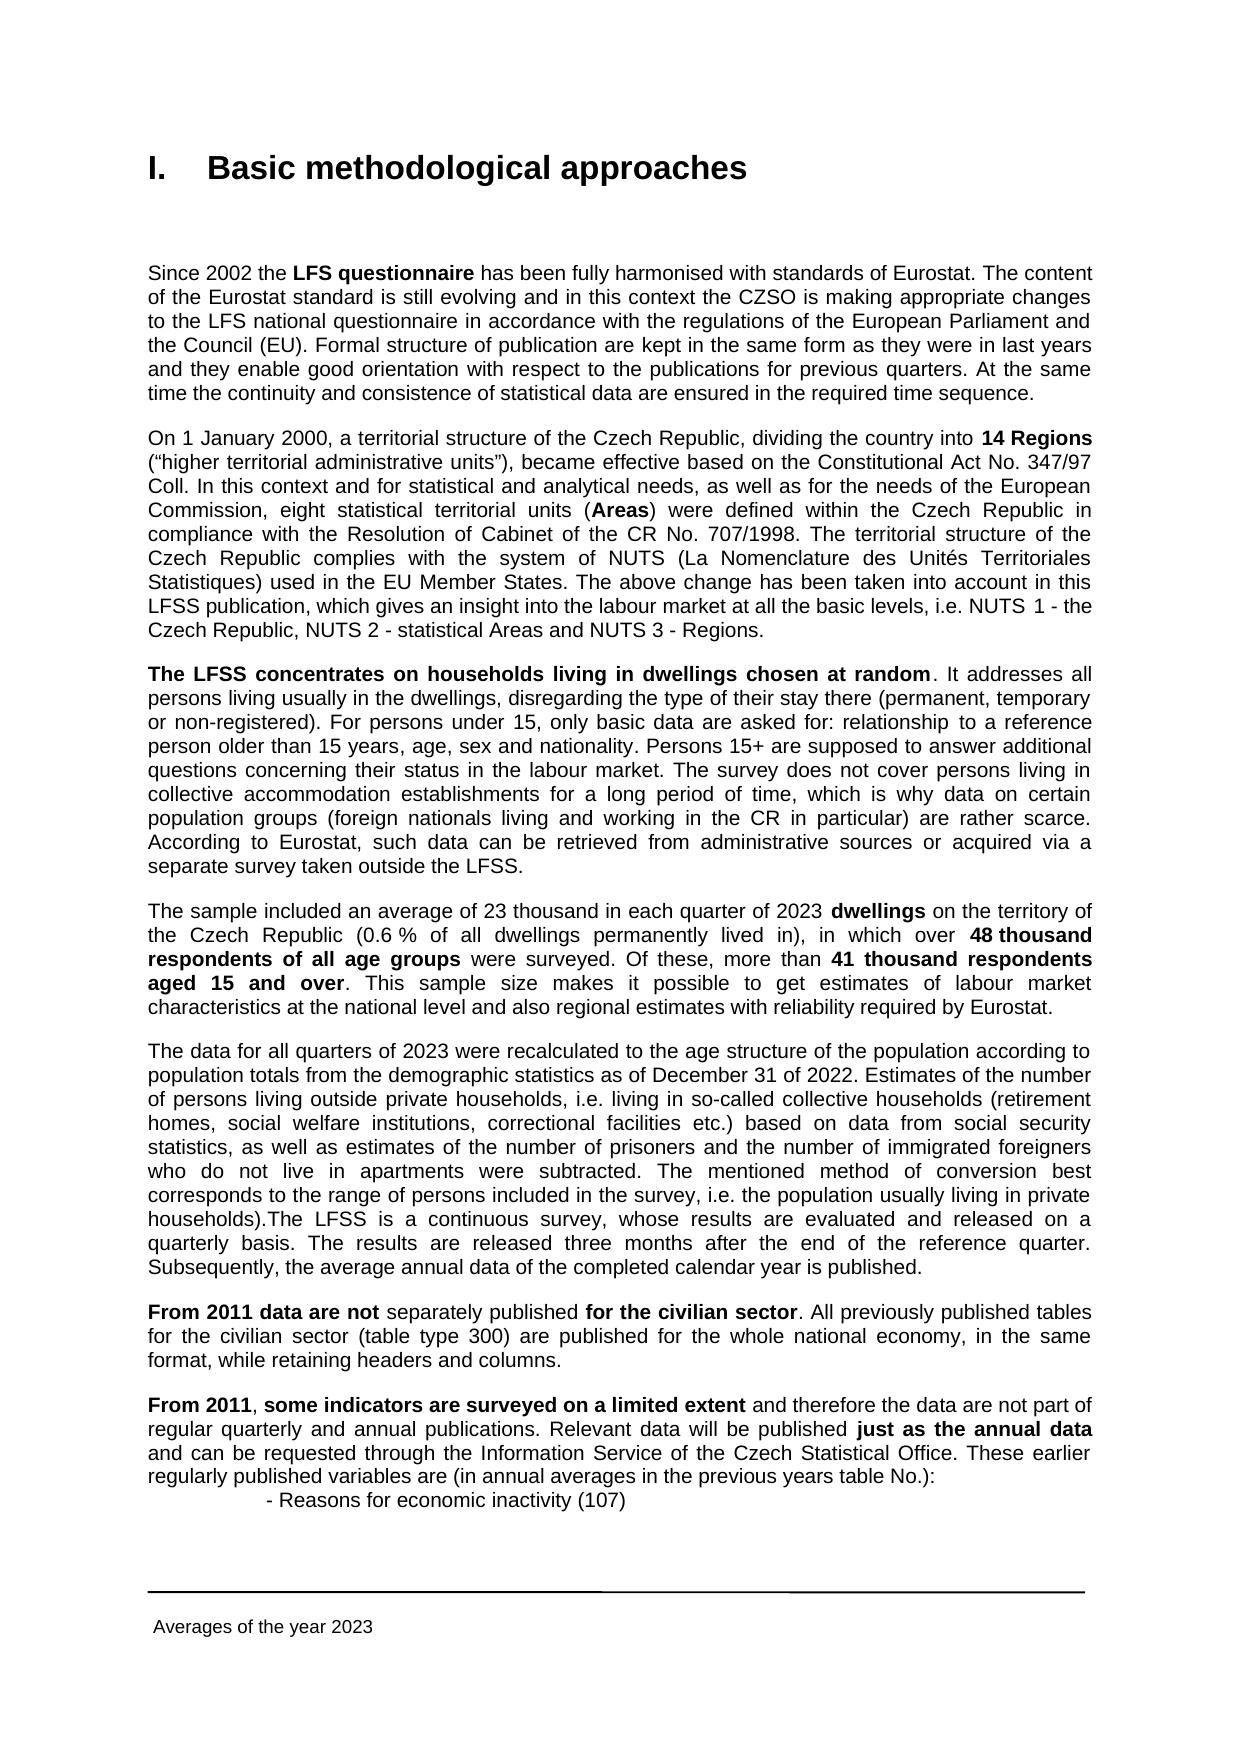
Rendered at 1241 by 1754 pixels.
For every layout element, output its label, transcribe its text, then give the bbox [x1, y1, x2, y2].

text The sample included an average of 23 thousand in each quarter of 2023 dwellings on the territory of the Czech Republic (0.6 % of all dwellings permanently lived in), in which over 48 thousand respondents of all age groups were surveyed. Of these, more than 41 thousand respondents aged 15 and over. This sample size makes it possible to get estimates of labour market characteristics at the national level and also regional estimates with reliability required by Eurostat. [148, 899, 1092, 1018]
text On 1 January territorial structure of the Czech Republic, dividing the country into 14 Regions (“higher territorial administrative units”), became effective based on the Constitutional Act No. 347/97 Coll. In this context and for statistical and analytical needs, as well as for the needs of the European Commission, eight statistical territorial units (Areas) were defined within the Czech Republic in compliance with the Resolution of Cabinet of the CR No. 707/1998. The territorial structure of the Czech Republic complies with the system of NUTS (La Nomenclature des Unités Territoriales Statistiques) used in the EU Member States. The above change has been taken into account in this LFSS publication, which gives an insight into the labour market at all the basic levels, i.e. NUTS 1 - the Czech Republic, NUTS 2 - statistical Areas and NUTS 3 - Regions. [148, 426, 1092, 641]
text The data for all quarters of 2023 were recalculated to the age structure of the population according to population totals from the demographic statistics as of December 31 of 2022. Estimates of the number of persons living outside private households, i.e. living in so-called collective households (retirement homes, social welfare institutions, correctional facilities etc.) based on data from social security statistics, as well as estimates of the number of prisoners and the number of immigrated foreigners who do not live in apartments were subtracted. The mentioned method of conversion best corresponds to the range of persons included in the survey, i.e. the population usually living in private households).The LFSS is a continuous survey, whose results are evaluated and released on a quarterly basis. The results are released three months after the end of the reference quarter. Subsequently, the average annual data of the completed calendar year is published. [148, 1039, 1092, 1279]
text - Reasons for economic inactivity (107) [266, 1488, 1092, 1512]
text The LFSS concentrates on households living in dwellings chosen at random. It addresses all persons living usually in the dwellings, disregarding the type of their stay there (permanent, temporary or non-registered). For persons under 15, only basic data are asked for: relationship to a reference person older than 15 years, age, sex and nationality. Persons 15+ are supposed to answer additional questions concerning their status in the labour market. The survey does not cover persons living in collective accommodation establishments for a long period of time, which is why data on certain population groups (foreign nationals living and working in the CR in particular) are rather scarce. According to Eurostat, such data can be retrieved from administrative sources or acquired via a separate survey taken outside the LFSS. [148, 662, 1092, 878]
text From 2011, some indicators are surveyed on a limited extent and therefore the data are not part of regular quarterly and annual publications. Relevant data will be published just as the annual data and can be requested through the Information Service of the Czech Statistical Office. These earlier regularly published variables are (in annual averages in the previous years table No.): [148, 1392, 1092, 1488]
text From 2011 data are not separately published for the civilian sector. All previously published tables for the civilian sector (table type 300) are published for the whole national economy, in the same format, while retaining headers and columns. [148, 1300, 1092, 1372]
text Since 2002 the LFS questionnaire has been fully harmonised with standards of Eurostat. The content of the Eurostat standard is still evolving and in this context the CZSO is making appropriate changes to the LFS national questionnaire in accordance with the regulations of the European Parliament and the Council (EU). Formal structure of publication are kept in the same form as they were in last years and they enable good orientation with respect to the publications for previous quarters. At the same time the continuity and consistence of statistical data are ensured in the required time sequence. [148, 261, 1092, 405]
list Basic methodological approaches [148, 148, 1092, 186]
